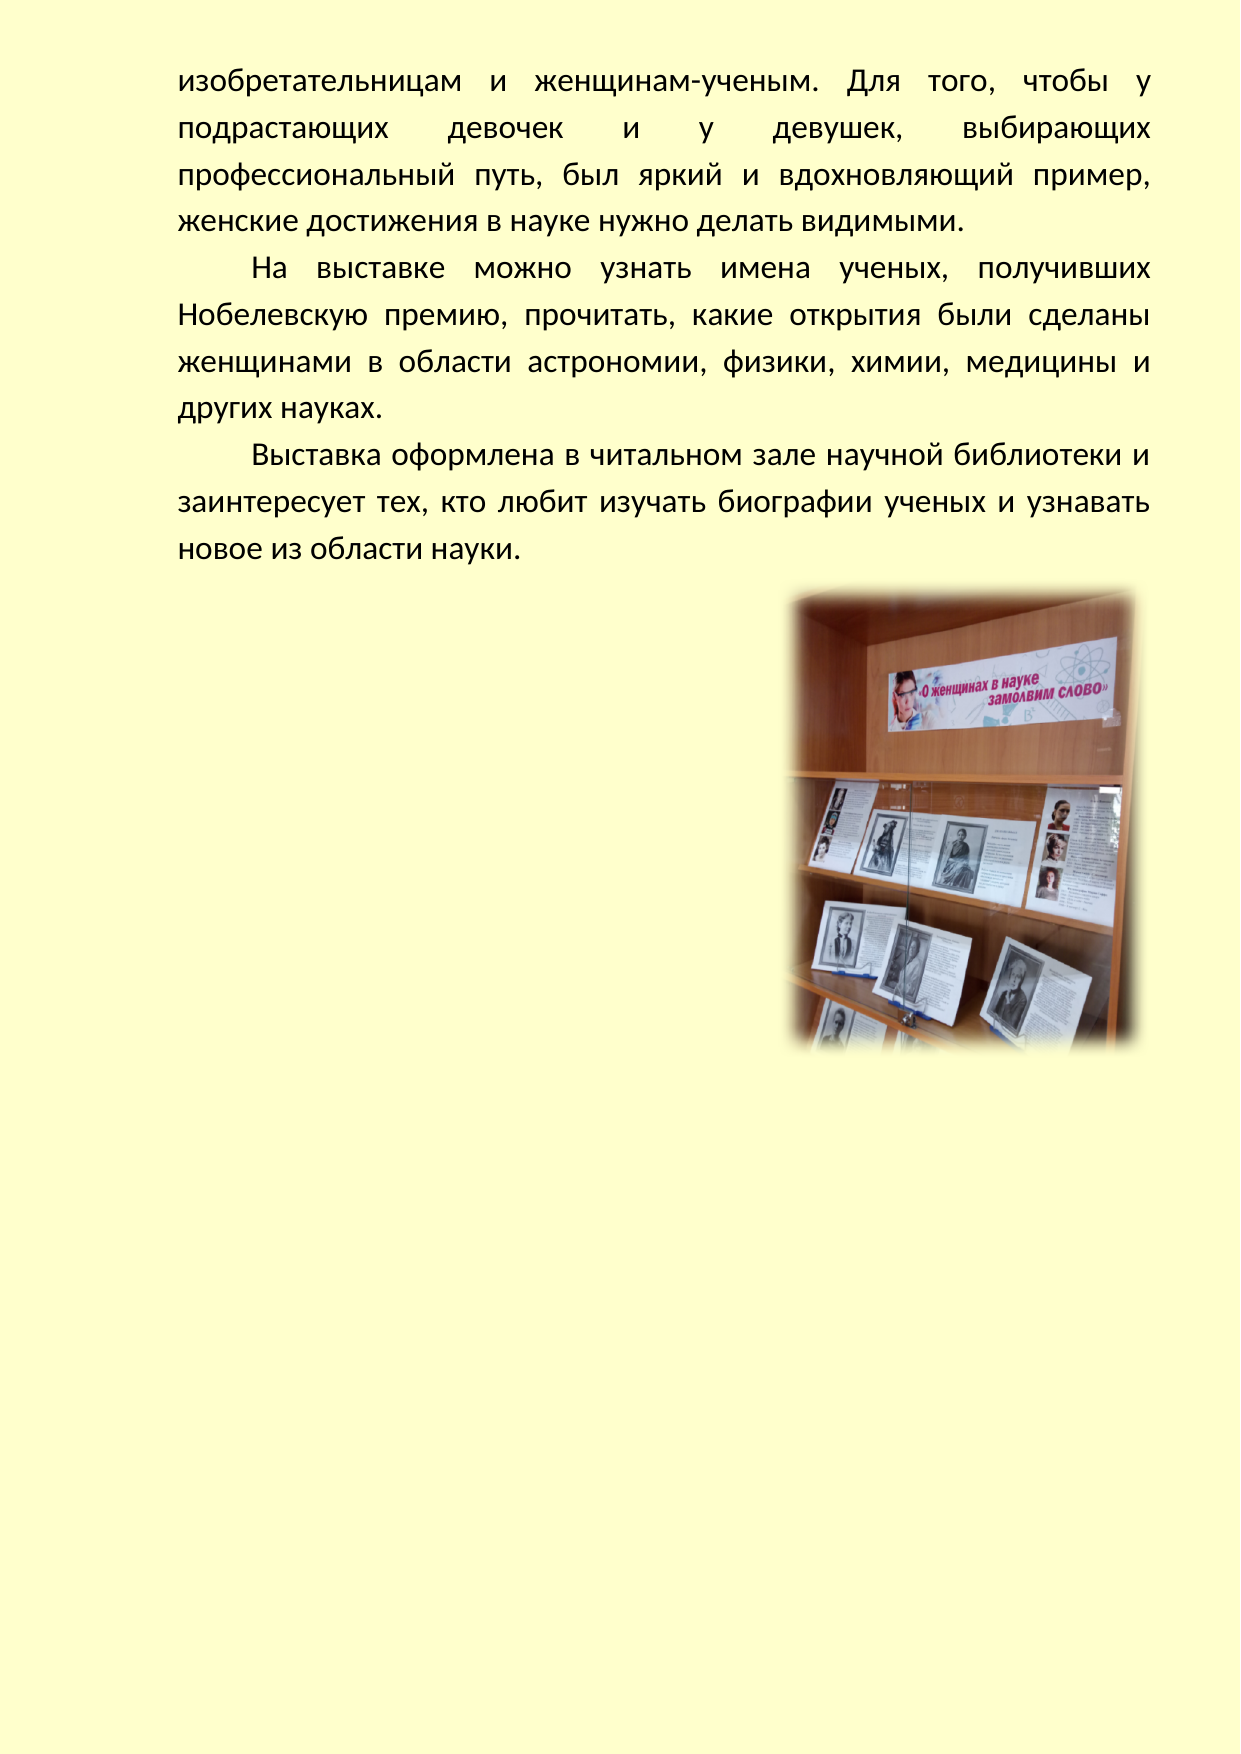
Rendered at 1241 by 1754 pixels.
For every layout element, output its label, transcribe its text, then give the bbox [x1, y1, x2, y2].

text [177, 59, 1152, 240]
text Выставка оформлена в читальном зале научной библиотеки и заинтересует тех, кто любит изучать биографии ученых и узнавать новое из области науки. [177, 433, 1152, 568]
picture [807, 607, 1120, 1029]
text На выставке можно узнать имена ученых, получивших Нобелевскую премию, прочитать, какие открытия были сделаны женщинами в области астрономии, физики, химии, медицины и других науках. [177, 246, 1152, 427]
